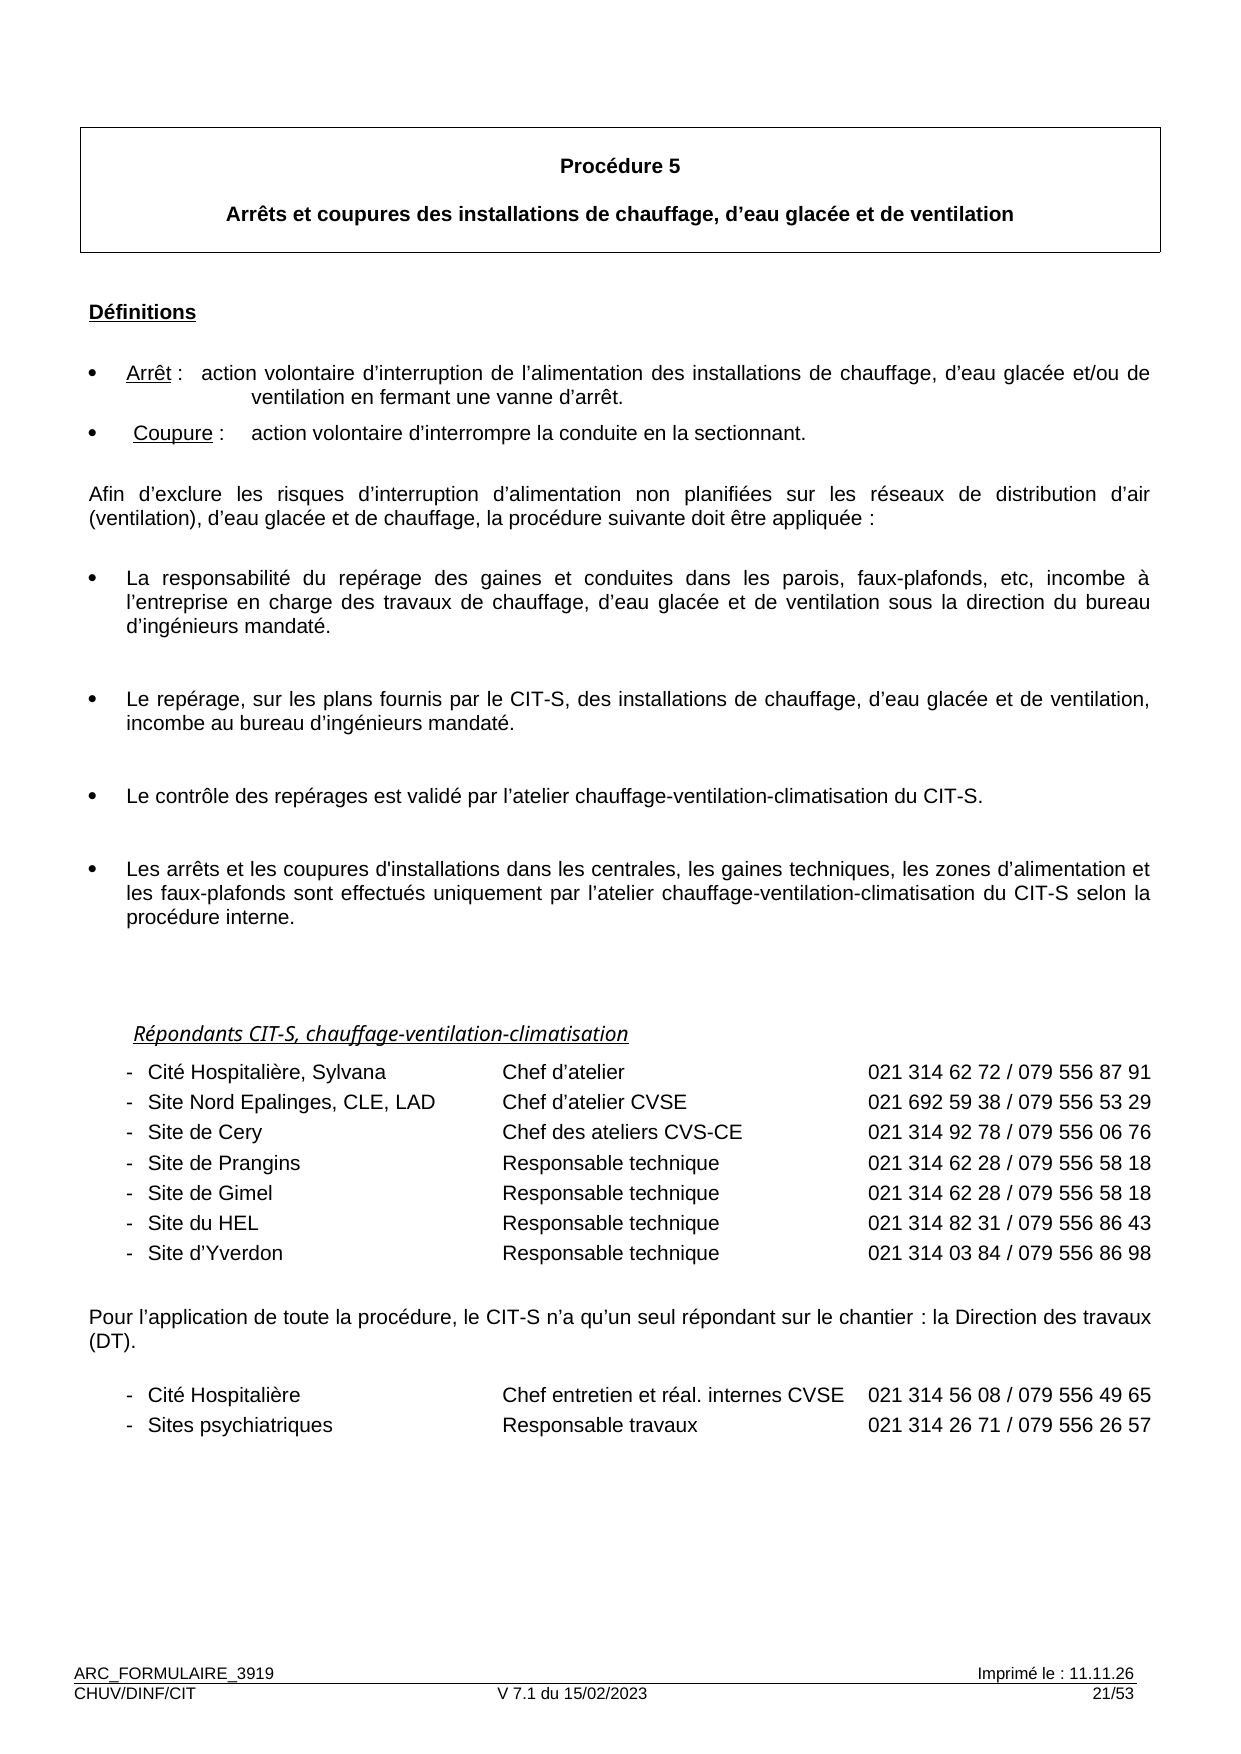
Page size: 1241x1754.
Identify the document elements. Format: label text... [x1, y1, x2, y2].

list Site du HEL Responsable technique 021 314 82 31 / 079 556 86 43 [126, 1211, 1152, 1235]
list Site de Prangins Responsable technique 021 314 62 28 / 079 556 58 18 [126, 1150, 1152, 1174]
list Site Nord Epalinges, CLE, LAD Chef d’atelier CVSE 021 692 59 38 / 079 556 53 29 [126, 1090, 1152, 1114]
list Cité Hospitalière, Sylvana Chef d’atelier 021 314 62 72 / 079 556 87 91 [126, 1060, 1152, 1084]
list Site d’Yverdon Responsable technique 021 314 03 84 / 079 556 86 98 [126, 1241, 1152, 1265]
list Les arrêts et les coupures d'installations dans les centrales, les gaines techniques, les zones d’alimentation et les faux-plafonds sont effectués uniquement par l’atelier chauffage-ventilation-climatisation du CIT-S selon la procédure interne. [89, 857, 1152, 929]
text Définitions [89, 300, 1152, 324]
list Coupure : action volontaire d’interrompre la conduite en la sectionnant. [89, 421, 1152, 445]
list La responsabilité du repérage des gaines et conduites dans les parois, faux-plafonds, etc, incombe à l’entreprise en charge des travaux de chauffage, d’eau glacée et de ventilation sous la direction du bureau d’ingénieurs mandaté. [89, 566, 1152, 638]
text Procédure 5 [89, 154, 1152, 178]
text Afin d’exclure les risques d’interruption d’alimentation non planifiées sur les réseaux de distribution d’air (ventilation), d’eau glacée et de chauffage, la procédure suivante doit être appliquée : [89, 482, 1152, 529]
list Cité Hospitalière Chef entretien et réal. internes CVSE 021 314 56 08 / 079 556 49 65 [126, 1383, 1152, 1407]
list Le contrôle des repérages est validé par l’atelier chauffage-ventilation-climatisation du CIT-S. [89, 784, 1152, 808]
list Sites psychiatriques Responsable travaux 021 314 26 71 / 079 556 26 57 [126, 1413, 1152, 1437]
text Arrêts et coupures des installations de chauffage, d’eau glacée et de ventilation [89, 202, 1152, 226]
list Site de Gimel Responsable technique 021 314 62 28 / 079 556 58 18 [126, 1181, 1152, 1204]
list Le repérage, sur les plans fournis par le CIT-S, des installations de chauffage, d’eau glacée et de ventilation, incombe au bureau d’ingénieurs mandaté. [89, 687, 1152, 735]
text Pour l’application de toute la procédure, le CIT-S n’a qu’un seul répondant sur le chantier : la Direction des travaux (DT). [89, 1304, 1152, 1352]
list Site de Cery Chef des ateliers CVS-CE 021 314 92 78 / 079 556 06 76 [126, 1120, 1152, 1144]
list Arrêt : action volontaire d’interruption de l’alimentation des installations de chauffage, d’eau glacée et/ou de ventilation en fermant une vanne d’arrêt. [89, 361, 1152, 409]
text Répondants CIT-S, chauffage-ventilation-climatisation [133, 1019, 1152, 1047]
